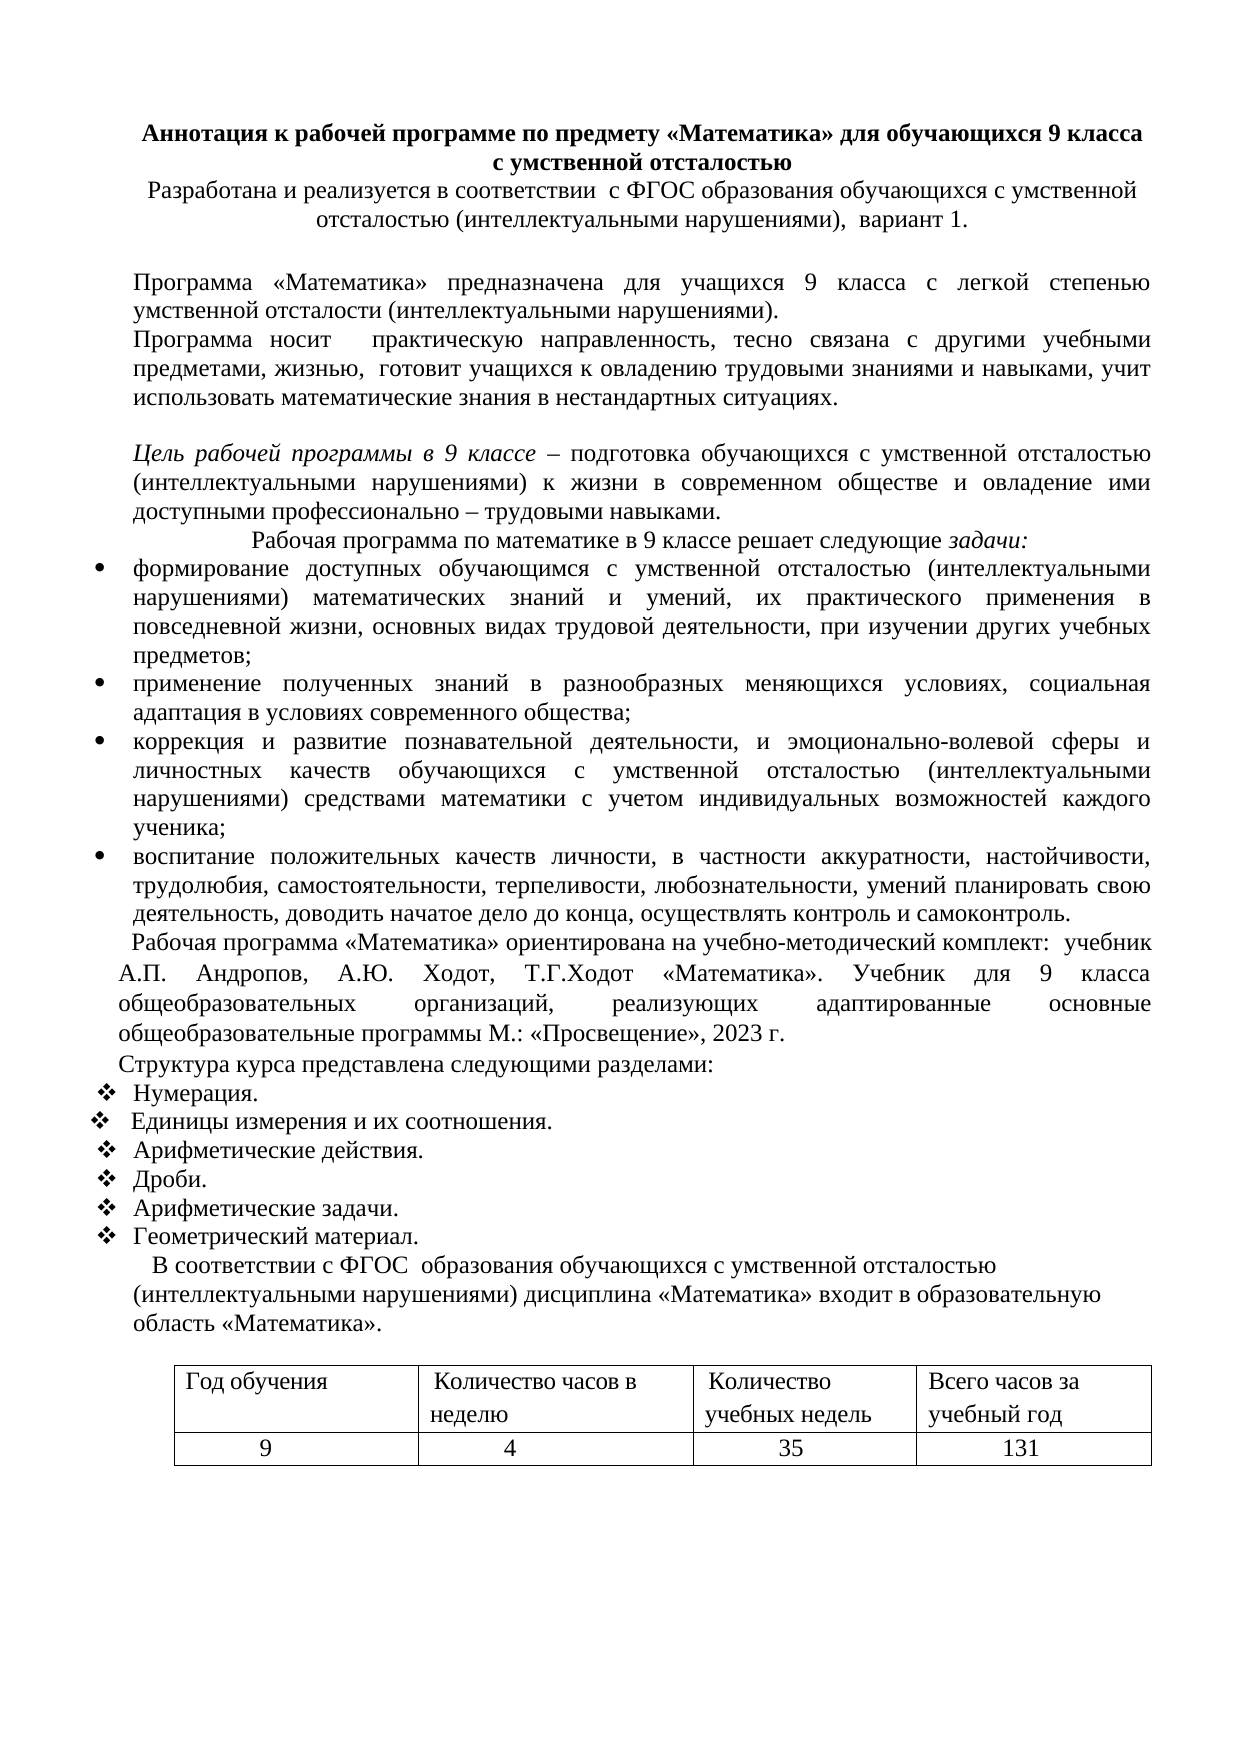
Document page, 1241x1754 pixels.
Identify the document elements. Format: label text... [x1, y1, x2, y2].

text Программа носит практическую направленность, тесно связана с другими учебными предметами, жизнью, готовит учащихся к овладению трудовыми знаниями и навыками, учит использовать математические знания в нестандартных ситуациях. [133, 324, 1152, 410]
text В соответствии с ФГОС образования обучающихся с умственной отсталостью (интеллектуальными нарушениями) дисциплина «Математика» входит в образовательную область «Математика». [133, 1250, 1152, 1336]
text Цель рабочей программы в 9 классе – подготовка обучающихся с умственной отсталостью (интеллектуальными нарушениями) к жизни в современном обществе и овладение ими доступными профессионально – трудовыми навыками. [133, 438, 1152, 525]
list коррекция и развитие познавательной деятельности, и эмоционально-волевой сферы и личностных качеств обучающихся с умственной отсталостью (интеллектуальными нарушениями) средствами математики с учетом индивидуальных возможностей каждого ученика; [95, 726, 1152, 841]
text Разработана и реализуется в соответствии с ФГОС образования обучающихся с умственной отсталостью (интеллектуальными нарушениями), вариант 1. [133, 176, 1152, 233]
text Аннотация к рабочей программе по предмету «Математика» для обучающихся 9 класса с умственной отсталостью [133, 118, 1152, 176]
table_header Количество часов в неделю [419, 1366, 693, 1432]
table_cell 9 [175, 1433, 418, 1465]
list Арифметические задачи. [95, 1193, 1152, 1221]
table_cell 131 [917, 1433, 1151, 1465]
list применение полученных знаний в разнообразных меняющихся условиях, социальная адаптация в условиях современного общества; [95, 668, 1152, 726]
text Рабочая программа по математике в 9 классе решает следующие задачи: [133, 525, 1152, 553]
list Арифметические действия. [95, 1135, 1152, 1164]
table_header Количество учебных недель [694, 1366, 916, 1432]
table_cell 4 [419, 1433, 693, 1465]
list воспитание положительных качеств личности, в частности аккуратности, настойчивости, трудолюбия, самостоятельности, терпеливости, любознательности, умений планировать свою деятельность, доводить начатое дело до конца, осуществлять контроль и самоконтроль. [95, 841, 1152, 927]
list формирование доступных обучающимся с умственной отсталостью (интеллектуальными нарушениями) математических знаний и умений, их практического применения в повседневной жизни, основных видах трудовой деятельности, при изучении других учебных предметов; [95, 553, 1152, 668]
table_cell 35 [694, 1433, 916, 1465]
list Геометрический материал. [95, 1221, 1152, 1250]
list Единицы измерения и их соотношения. [89, 1106, 1152, 1135]
table_header Всего часов за учебный год [917, 1366, 1151, 1432]
text Структура курса представлена следующими разделами: [118, 1049, 1152, 1078]
list Нумерация. [95, 1078, 1152, 1106]
text Рабочая программа «Математика» ориентирована на учебно-методический комплект: учебник А.П. Андропов, А.Ю. Ходот, Т.Г.Ходот «Математика». Учебник для 9 класса общеобразовательных организаций, реализующих адаптированные основные общеобразовательные программы М.: «Просвещение», 2023 г. [118, 927, 1152, 1047]
list Дроби. [95, 1164, 1152, 1193]
text Программа «Математика» предназначена для учащихся 9 класса с легкой степенью умственной отсталости (интеллектуальными нарушениями). [133, 267, 1152, 324]
table_header Год обучения [175, 1366, 418, 1432]
